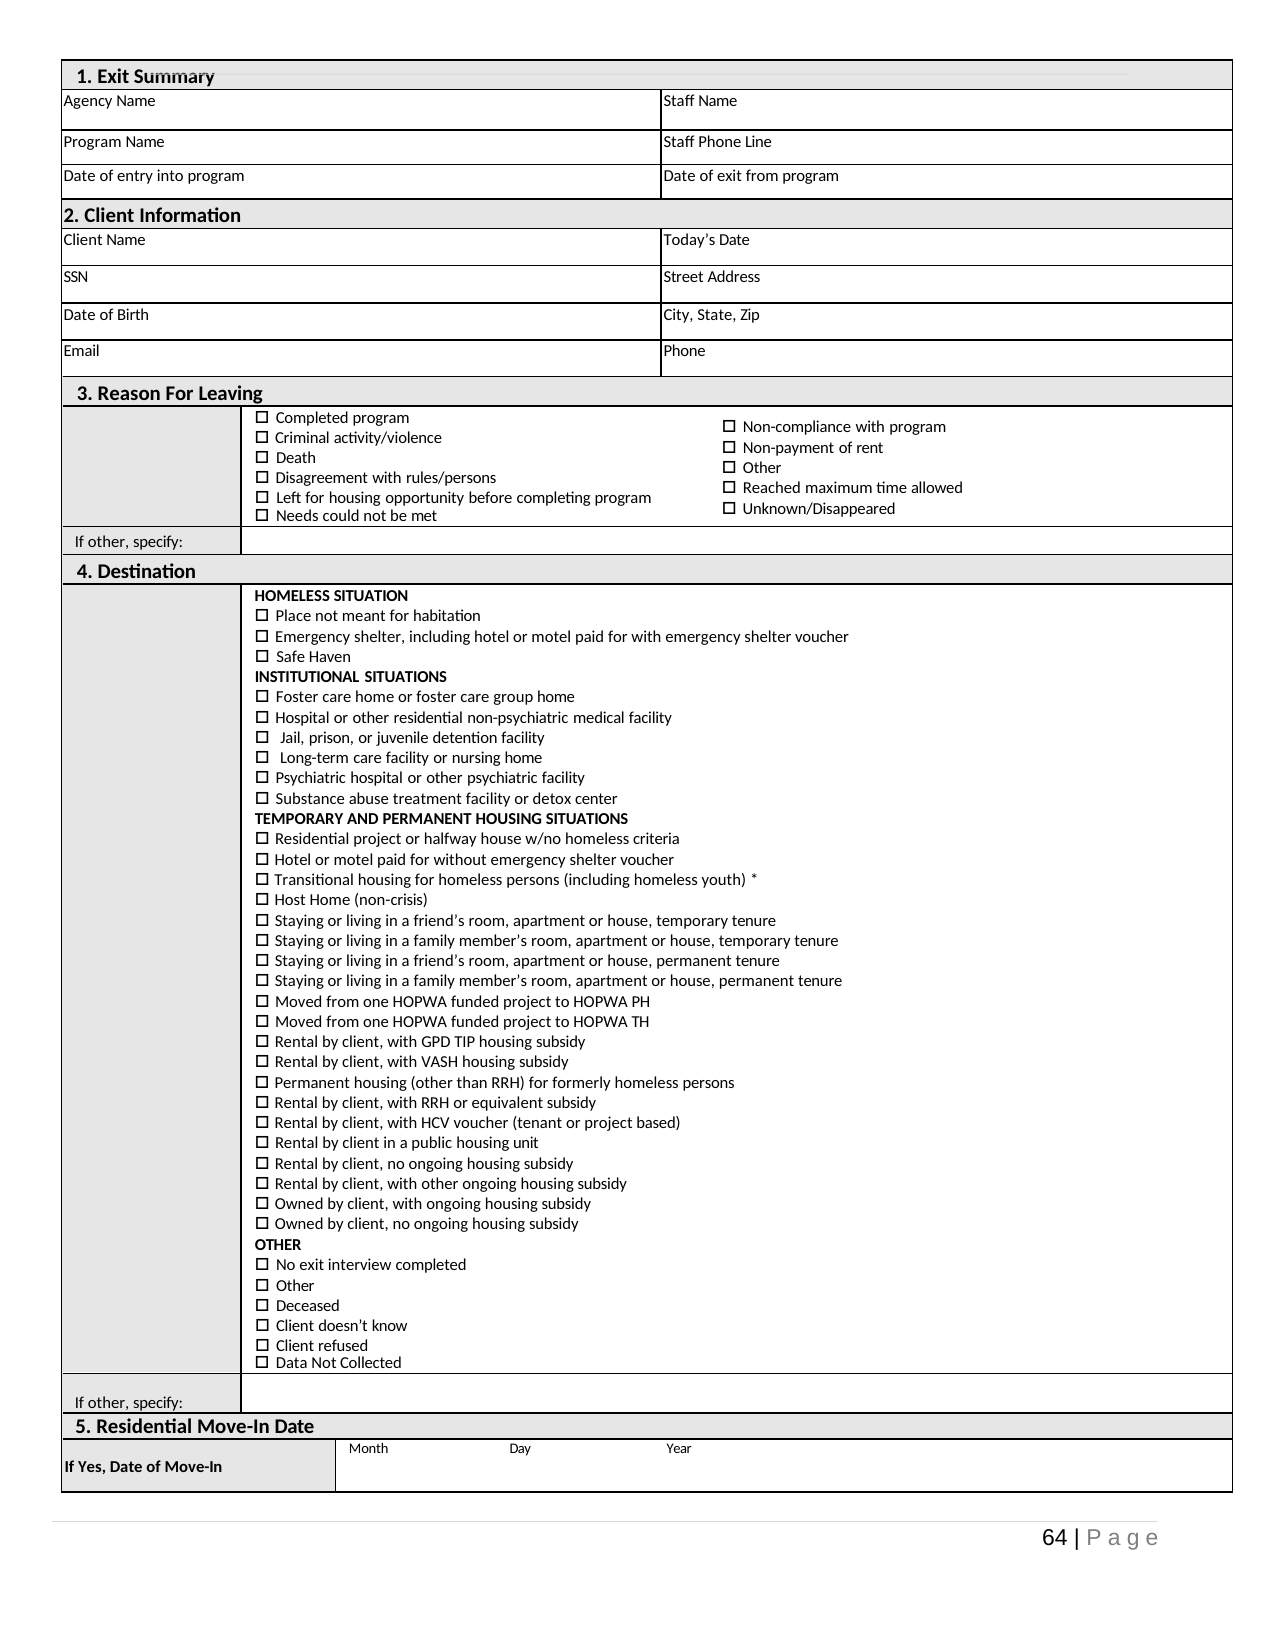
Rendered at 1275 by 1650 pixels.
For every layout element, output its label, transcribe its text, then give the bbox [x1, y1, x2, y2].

table_cell Day [448, 1440, 661, 1491]
table_cell [242, 1374, 1232, 1412]
table_cell Client Name [62, 229, 660, 265]
table_cell 2. Client Information [62, 200, 1232, 228]
table_cell Non-compliance with program Non-payment of rent Other Reached maximum time allowed Unknown/Disappeared [661, 407, 1232, 526]
table_cell City, State, Zip [662, 304, 1232, 339]
table_cell 5. Residential Move-In Date [62, 1413, 1232, 1438]
table_cell Month [336, 1440, 448, 1491]
table_cell Date of entry into program [62, 165, 660, 198]
table_cell Staff Phone Line [662, 131, 1232, 163]
table_cell Email [62, 341, 660, 376]
table_cell If other, specify: [62, 1374, 240, 1412]
table_cell HOMELESS SITUATION Place not meant for habitation Emergency shelter, including hotel or motel paid for with emergency shelter voucher Safe Haven INSTITUTIONAL SITUATIONS Foster care home or foster care group home Hospital or other residential non-psychiatric medical facility Jail, prison, or juvenile detention facility Long-term care facility or nursing home Psychiatric hospital or other psychiatric facility Substance abuse treatment facility or detox center TEMPORARY AND PERMANENT HOUSING SITUATIONS Residential project or halfway house w/no homeless criteria Hotel or motel paid for without emergency shelter voucher Transitional housing for homeless persons (including homeless youth) * Host Home (non-crisis) Staying or living in a friend’s room, apartment or house, temporary tenure Staying or living in a family member’s room, apartment or house, temporary tenure Staying or living in a friend’s room, apartment or house, permanent tenure Staying or living in a family member’s room, apartment or house, permanent tenure Moved from one HOPWA funded project to HOPWA PH Moved from one HOPWA funded project to HOPWA TH Rental by client, with GPD TIP housing subsidy Rental by client, with VASH housing subsidy Permanent housing (other than RRH) for formerly homeless persons Rental by client, with RRH or equivalent subsidy Rental by client, with HCV voucher (tenant or project based) Rental by client in a public housing unit Rental by client, no ongoing housing subsidy Rental by client, with other ongoing housing subsidy Owned by client, with ongoing housing subsidy Owned by client, no ongoing housing subsidy OTHER No exit interview completed Other Deceased Client doesn’t know Client refused Data Not Collected [242, 585, 1232, 1372]
table_cell [62, 584, 240, 1372]
table_cell [62, 406, 240, 526]
table_cell Agency Name [62, 90, 660, 129]
table_cell Street Address [662, 266, 1232, 302]
table_cell 4. Destination [62, 555, 1232, 583]
table_cell Staff Name [662, 90, 1232, 129]
table_cell Phone [662, 341, 1232, 376]
table_cell If Yes, Date of Move-In [62, 1439, 335, 1491]
table_header 1. Exit Summary [62, 61, 1232, 89]
table_cell SSN [62, 266, 660, 302]
table_cell Today’s Date [662, 229, 1232, 265]
table_cell 3. Reason For Leaving [62, 377, 1232, 405]
table_cell [242, 527, 1232, 554]
table_cell Date of exit from program [662, 165, 1232, 198]
table_cell If other, specify: [62, 527, 240, 554]
table_cell Date of Birth [62, 304, 660, 339]
table_cell Completed program Criminal activity/violence Death Disagreement with rules/persons Left for housing opportunity before completing program Needs could not be met [242, 407, 661, 526]
table_cell Program Name [62, 131, 660, 163]
table_cell Year [661, 1440, 1232, 1491]
